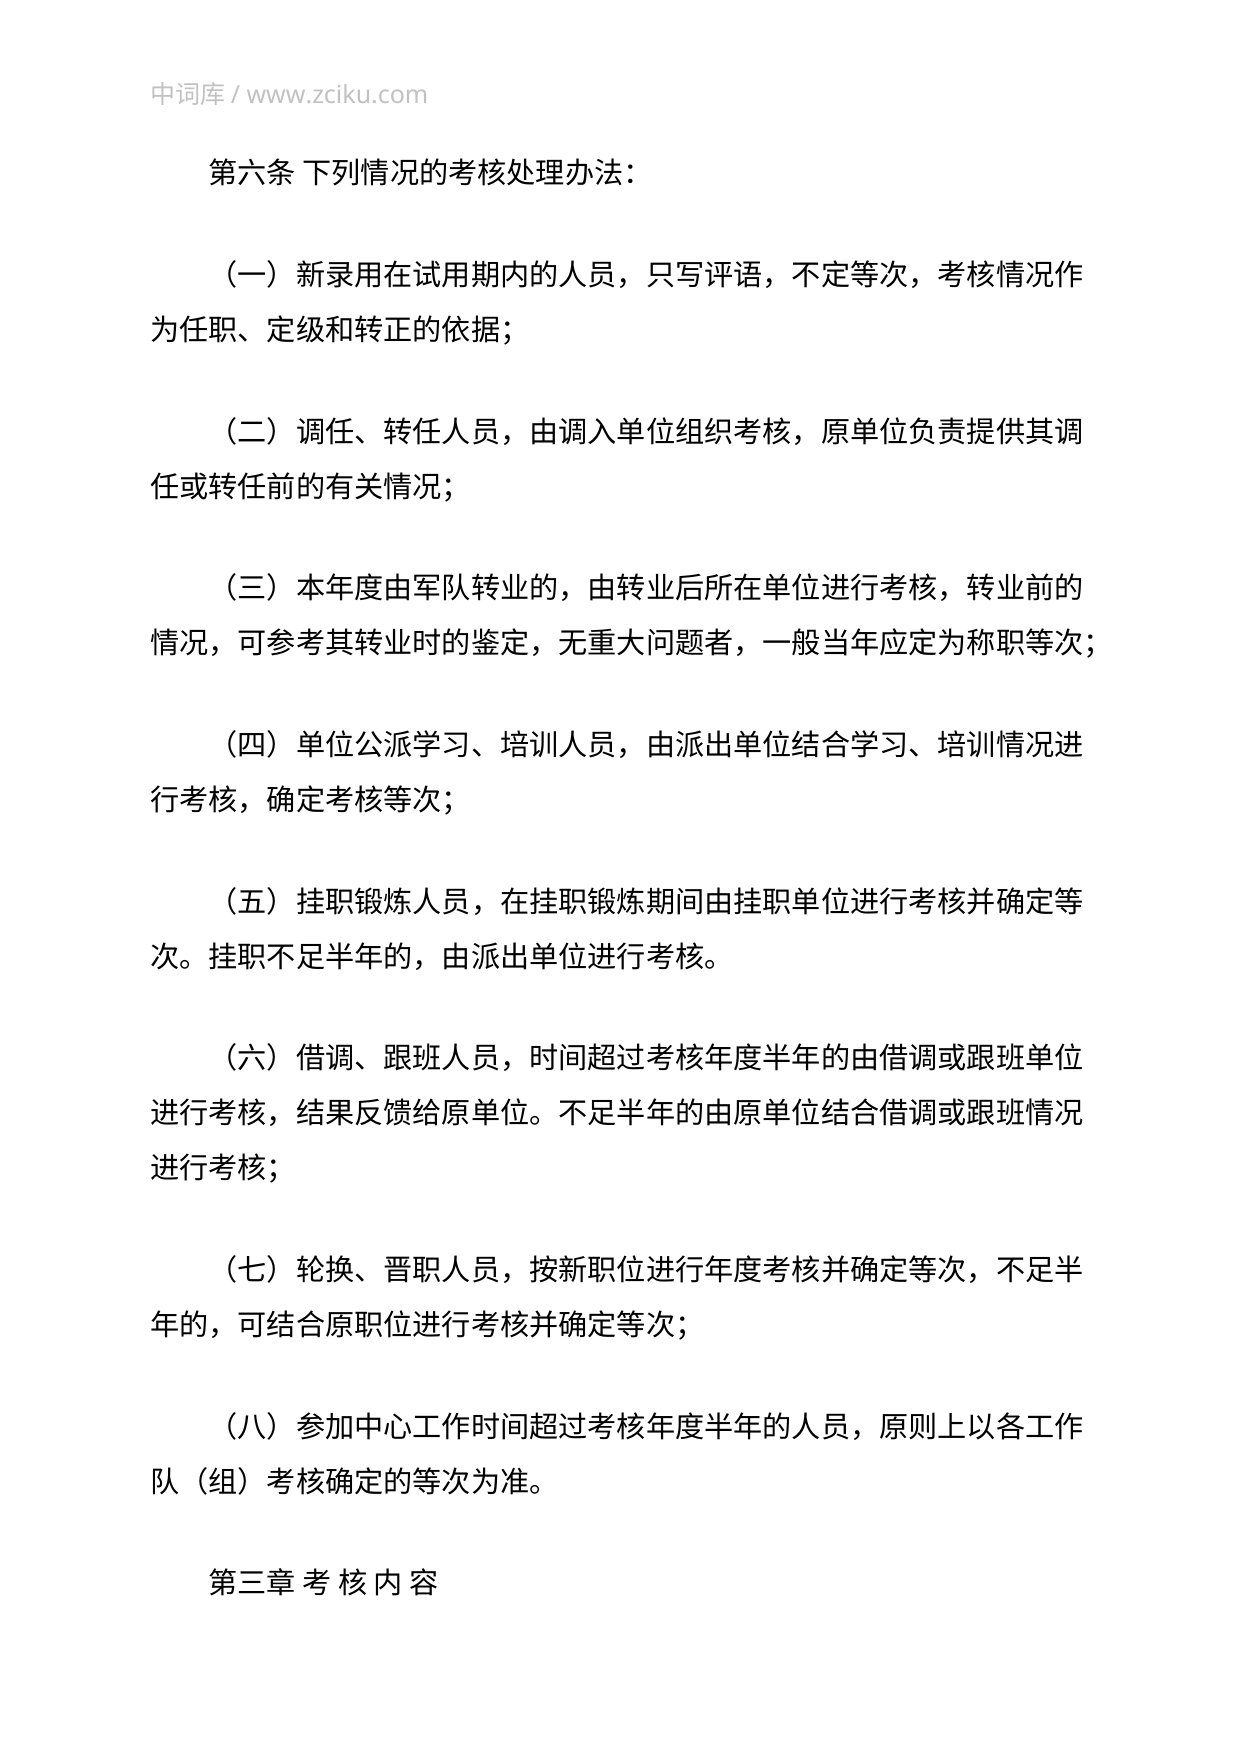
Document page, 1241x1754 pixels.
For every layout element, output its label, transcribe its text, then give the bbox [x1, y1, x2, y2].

text 第六条 下列情况的考核处理办法： [150, 150, 1090, 192]
text （六）借调、跟班人员，时间超过考核年度半年的由借调或跟班单位进行考核，结果反馈给原单位。不足半年的由原单位结合借调或跟班情况进行考核； [150, 1035, 1090, 1187]
text （八）参加中心工作时间超过考核年度半年的人员，原则上以各工作队（组）考核确定的等次为准。 [150, 1403, 1090, 1501]
text 第三章 考 核 内 容 [150, 1560, 1090, 1602]
text （三）本年度由军队转业的，由转业后所在单位进行考核，转业前的情况，可参考其转业时的鉴定，无重大问题者，一般当年应定为称职等次； [150, 565, 1090, 662]
text （二）调任、转任人员，由调入单位组织考核，原单位负责提供其调任或转任前的有关情况； [150, 408, 1090, 506]
text （四）单位公派学习、培训人员，由派出单位结合学习、培训情况进行考核，确定考核等次； [150, 722, 1090, 819]
text （一）新录用在试用期内的人员，只写评语，不定等次，考核情况作为任职、定级和转正的依据； [150, 252, 1090, 349]
text （五）挂职锻炼人员，在挂职锻炼期间由挂职单位进行考核并确定等次。挂职不足半年的，由派出单位进行考核。 [150, 878, 1090, 976]
text （七）轮换、晋职人员，按新职位进行年度考核并确定等次，不足半年的，可结合原职位进行考核并确定等次； [150, 1247, 1090, 1344]
